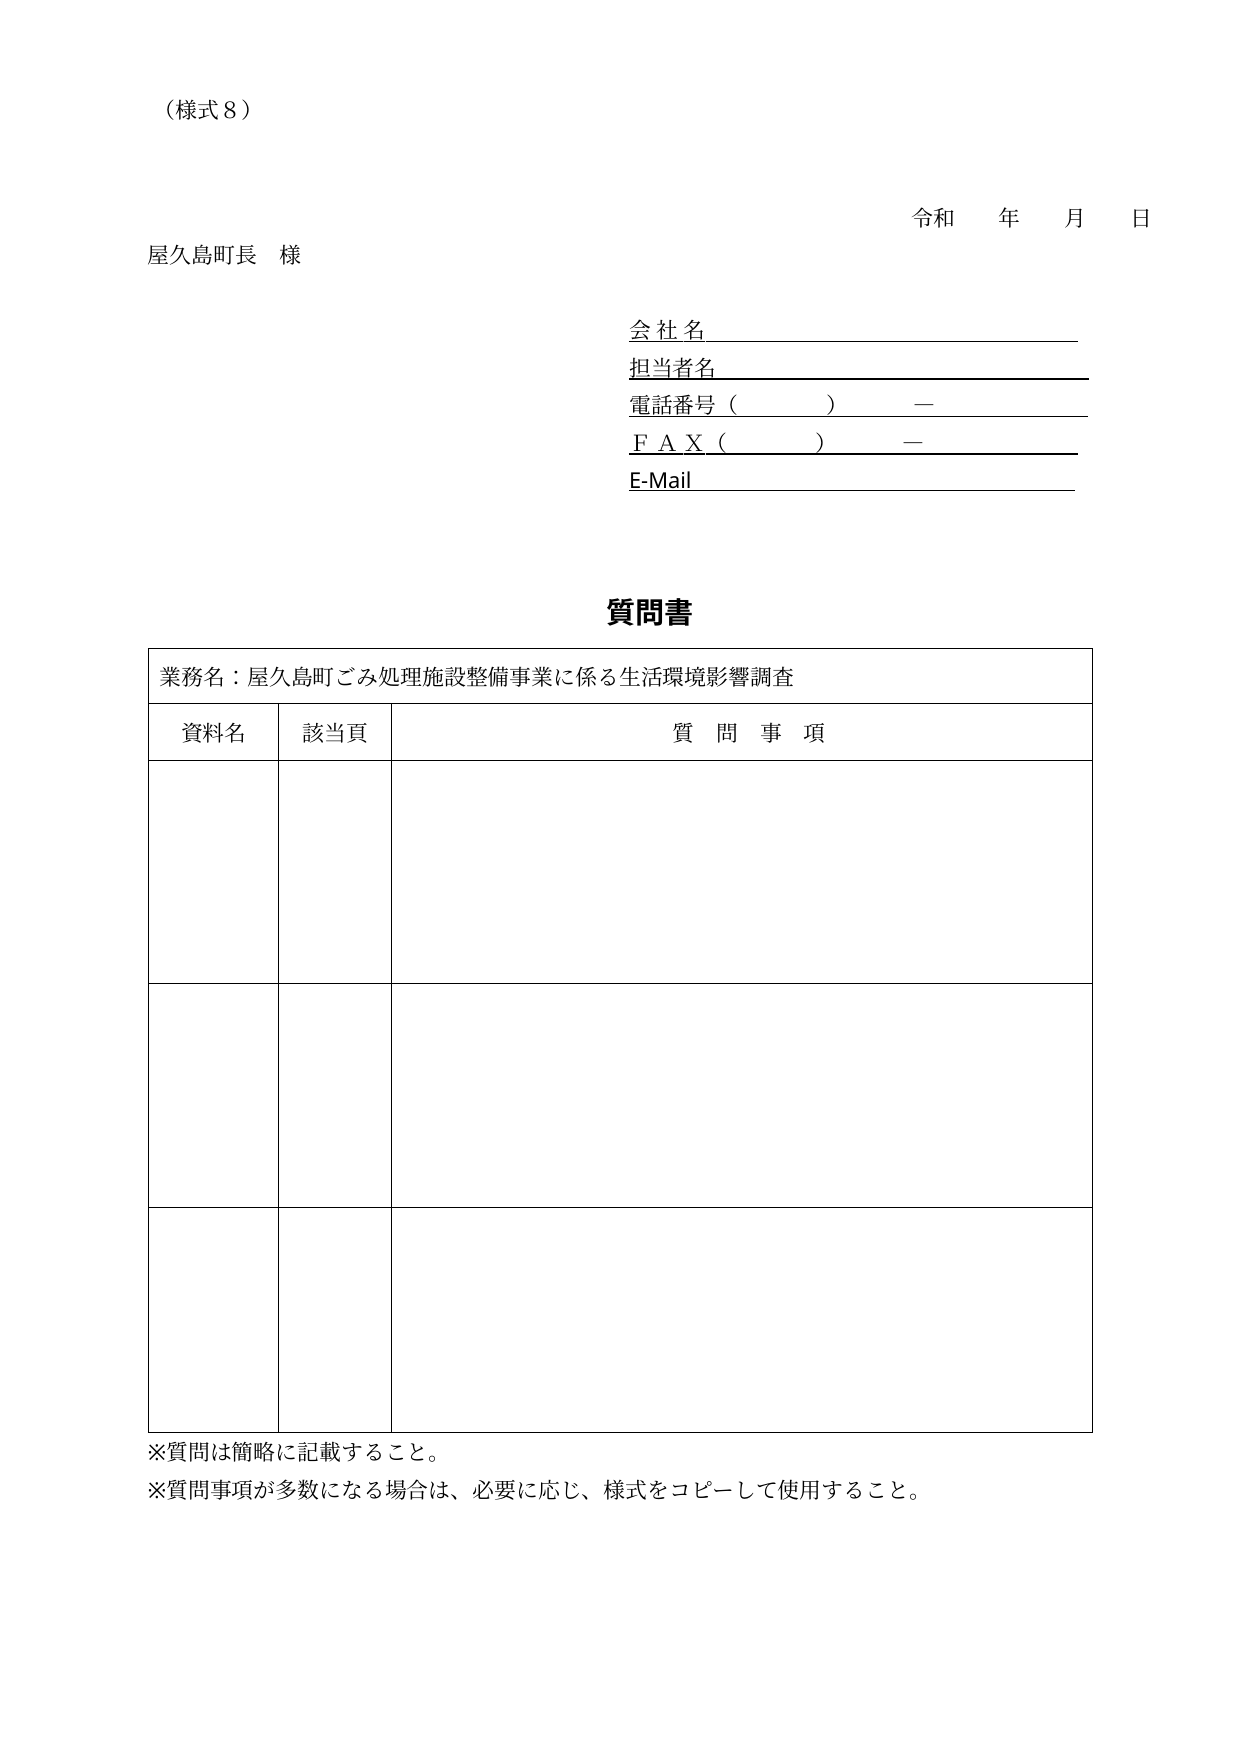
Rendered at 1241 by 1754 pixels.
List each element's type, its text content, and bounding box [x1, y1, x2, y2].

text ※質問は簡略に記載すること。 [148, 1433, 1152, 1470]
table_header 業務名：屋久島町ごみ処理施設整備事業に係る生活環境影響調査 [149, 649, 1092, 703]
table_cell [279, 1208, 391, 1432]
text 会社名 [148, 311, 1152, 348]
text 質問書 [148, 573, 1152, 648]
text 屋久島町長 様 [148, 236, 1152, 273]
table_cell [149, 984, 278, 1207]
table_cell [149, 1208, 278, 1432]
text ＦＡＸ（ ） ― [148, 423, 1152, 461]
table_cell [149, 761, 278, 983]
table_cell 資料名 [149, 704, 278, 759]
text 令和 年 月 日 [148, 198, 1152, 236]
text E-Mail [148, 461, 1152, 498]
table_cell [279, 984, 391, 1207]
table_cell [392, 984, 1092, 1207]
table_cell 質 問 事 項 [392, 704, 1092, 759]
table_cell [279, 761, 391, 983]
text ※質問事項が多数になる場合は、必要に応じ、様式をコピーして使用すること。 [148, 1470, 1152, 1508]
table_cell 該当頁 [279, 704, 391, 759]
table_cell [392, 761, 1092, 983]
text 電話番号（ ） ― [148, 386, 1152, 423]
table_cell [392, 1208, 1092, 1432]
text 担当者名 [148, 348, 1152, 386]
